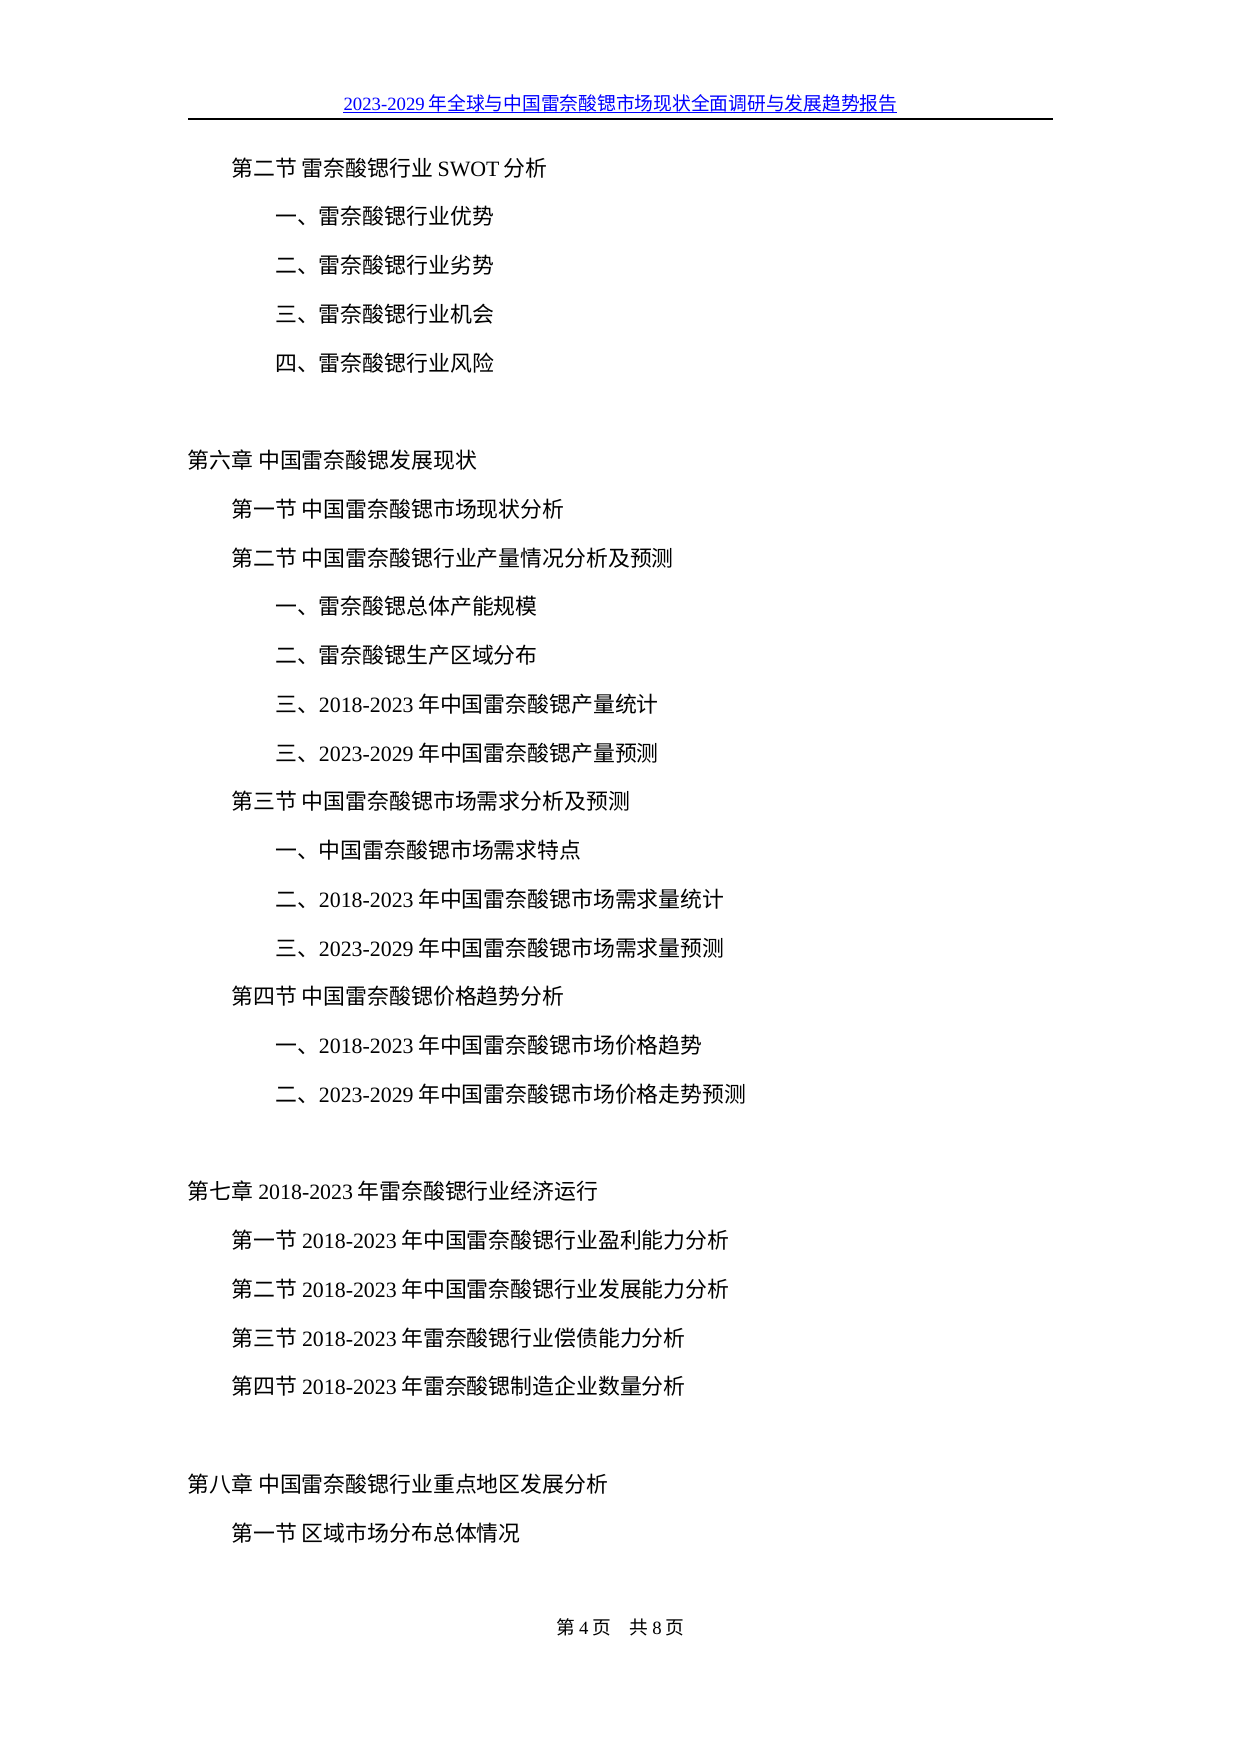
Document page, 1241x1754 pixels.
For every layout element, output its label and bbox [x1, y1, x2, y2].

text [187, 150, 1053, 1548]
